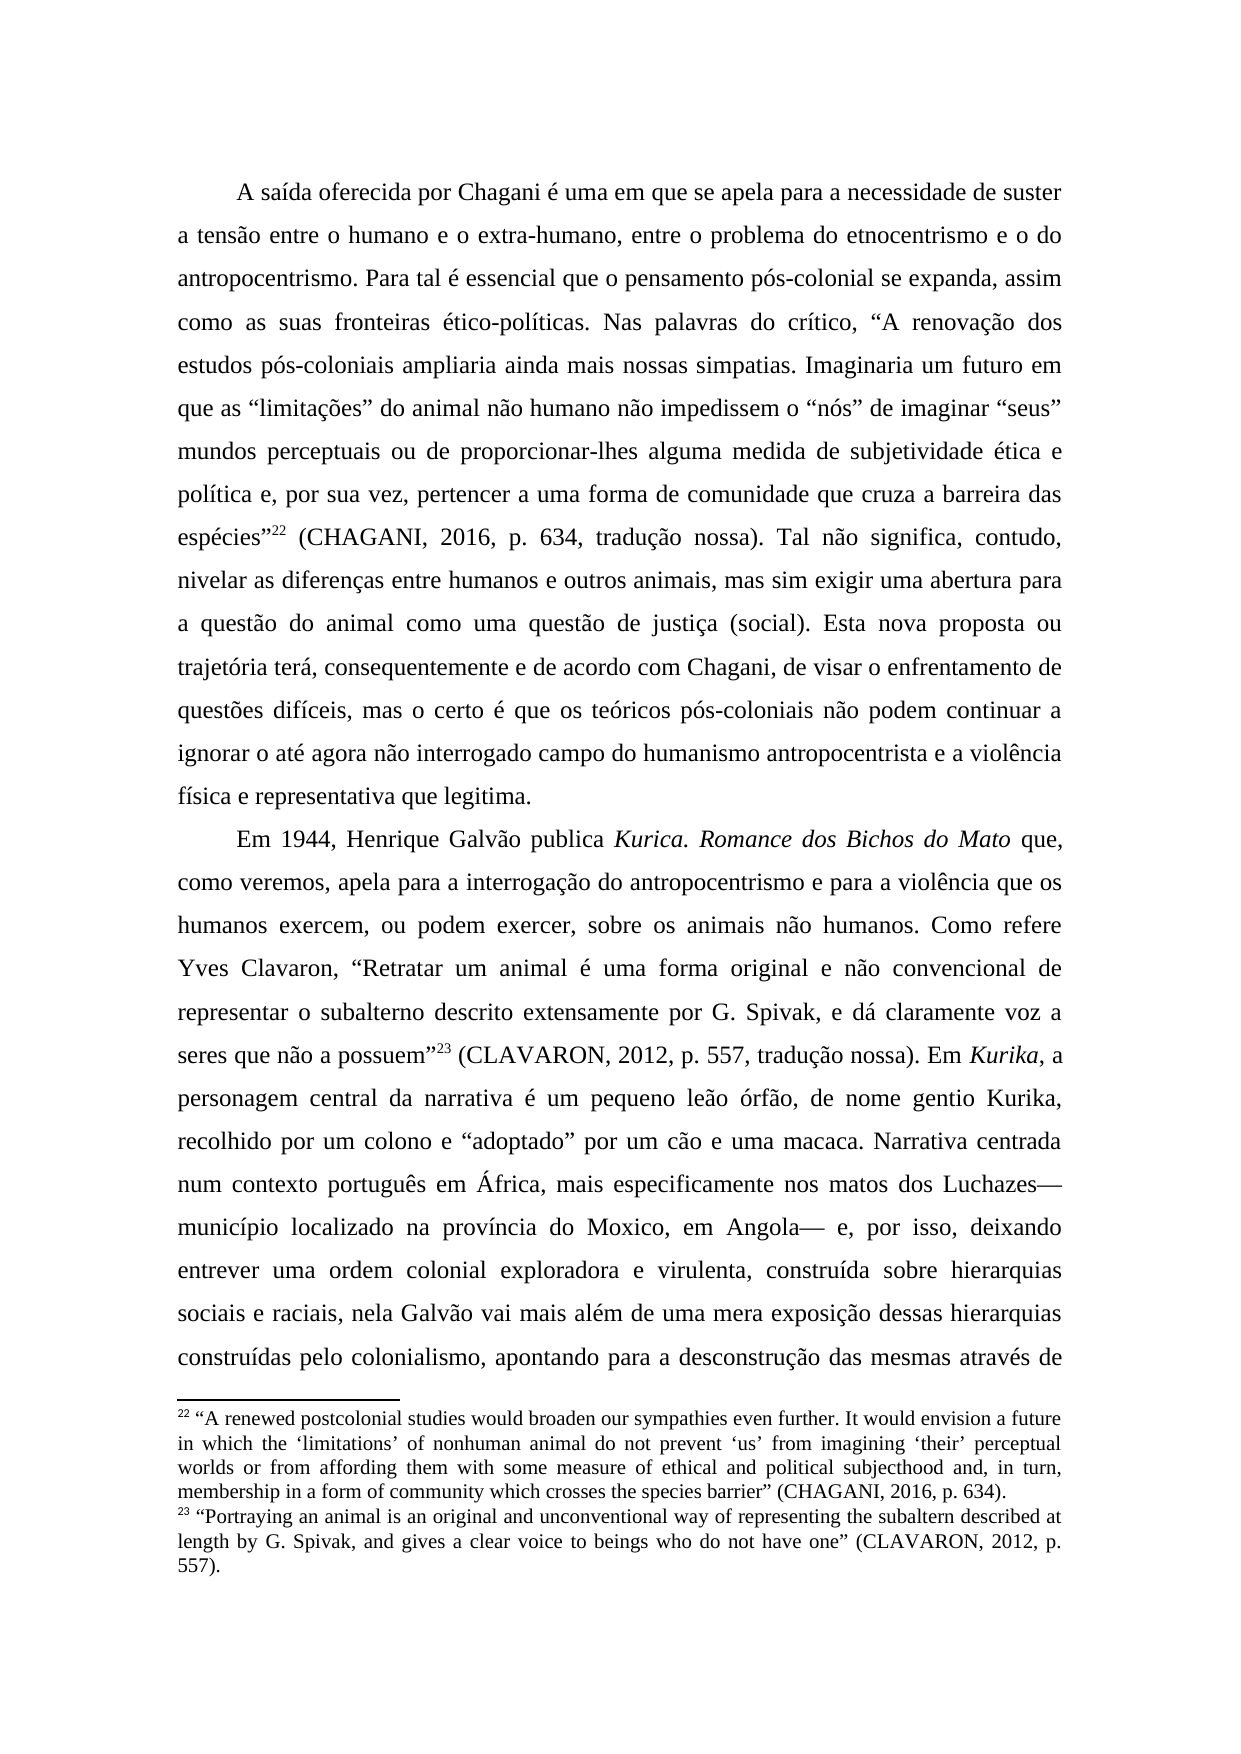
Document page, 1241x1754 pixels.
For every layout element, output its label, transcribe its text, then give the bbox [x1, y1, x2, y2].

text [177, 824, 1063, 1370]
text A saída oferecida por Chagani é uma em que se apela para a necessidade de suster a tensão entre o humano e o extra-humano, entre o problema do etnocentrismo e o do antropocentrismo. Para tal é essencial que o pensamento pós-colonial se expanda, assim como as suas fronteiras ético-políticas. Nas palavras do crítico, “A renovação dos estudos pós-coloniais ampliaria ainda mais nossas simpatias. Imaginaria um futuro em que as “limitações” do animal não humano não impedissem o “nós” de imaginar “seus” mundos perceptuais ou de proporcionar-lhes alguma medida de subjetividade ética e política e, por sua vez, pertencer a uma forma de comunidade que cruza a barreira das espécies” (CHAGANI, 2016, p. 634, tradução nossa). Tal não significa, contudo, nivelar as diferenças entre humanos e outros animais, mas sim exigir uma abertura para a questão do animal como uma questão de justiça (social). Esta nova proposta ou trajetória terá, consequentemente e de acordo com Chagani, de visar o enfrentamento de questões difíceis, mas o certo é que os teóricos pós-coloniais não podem continuar a ignorar o até agora não interrogado campo do humanismo antropocentrista e a violência física e representativa que legitima. [177, 177, 1063, 810]
